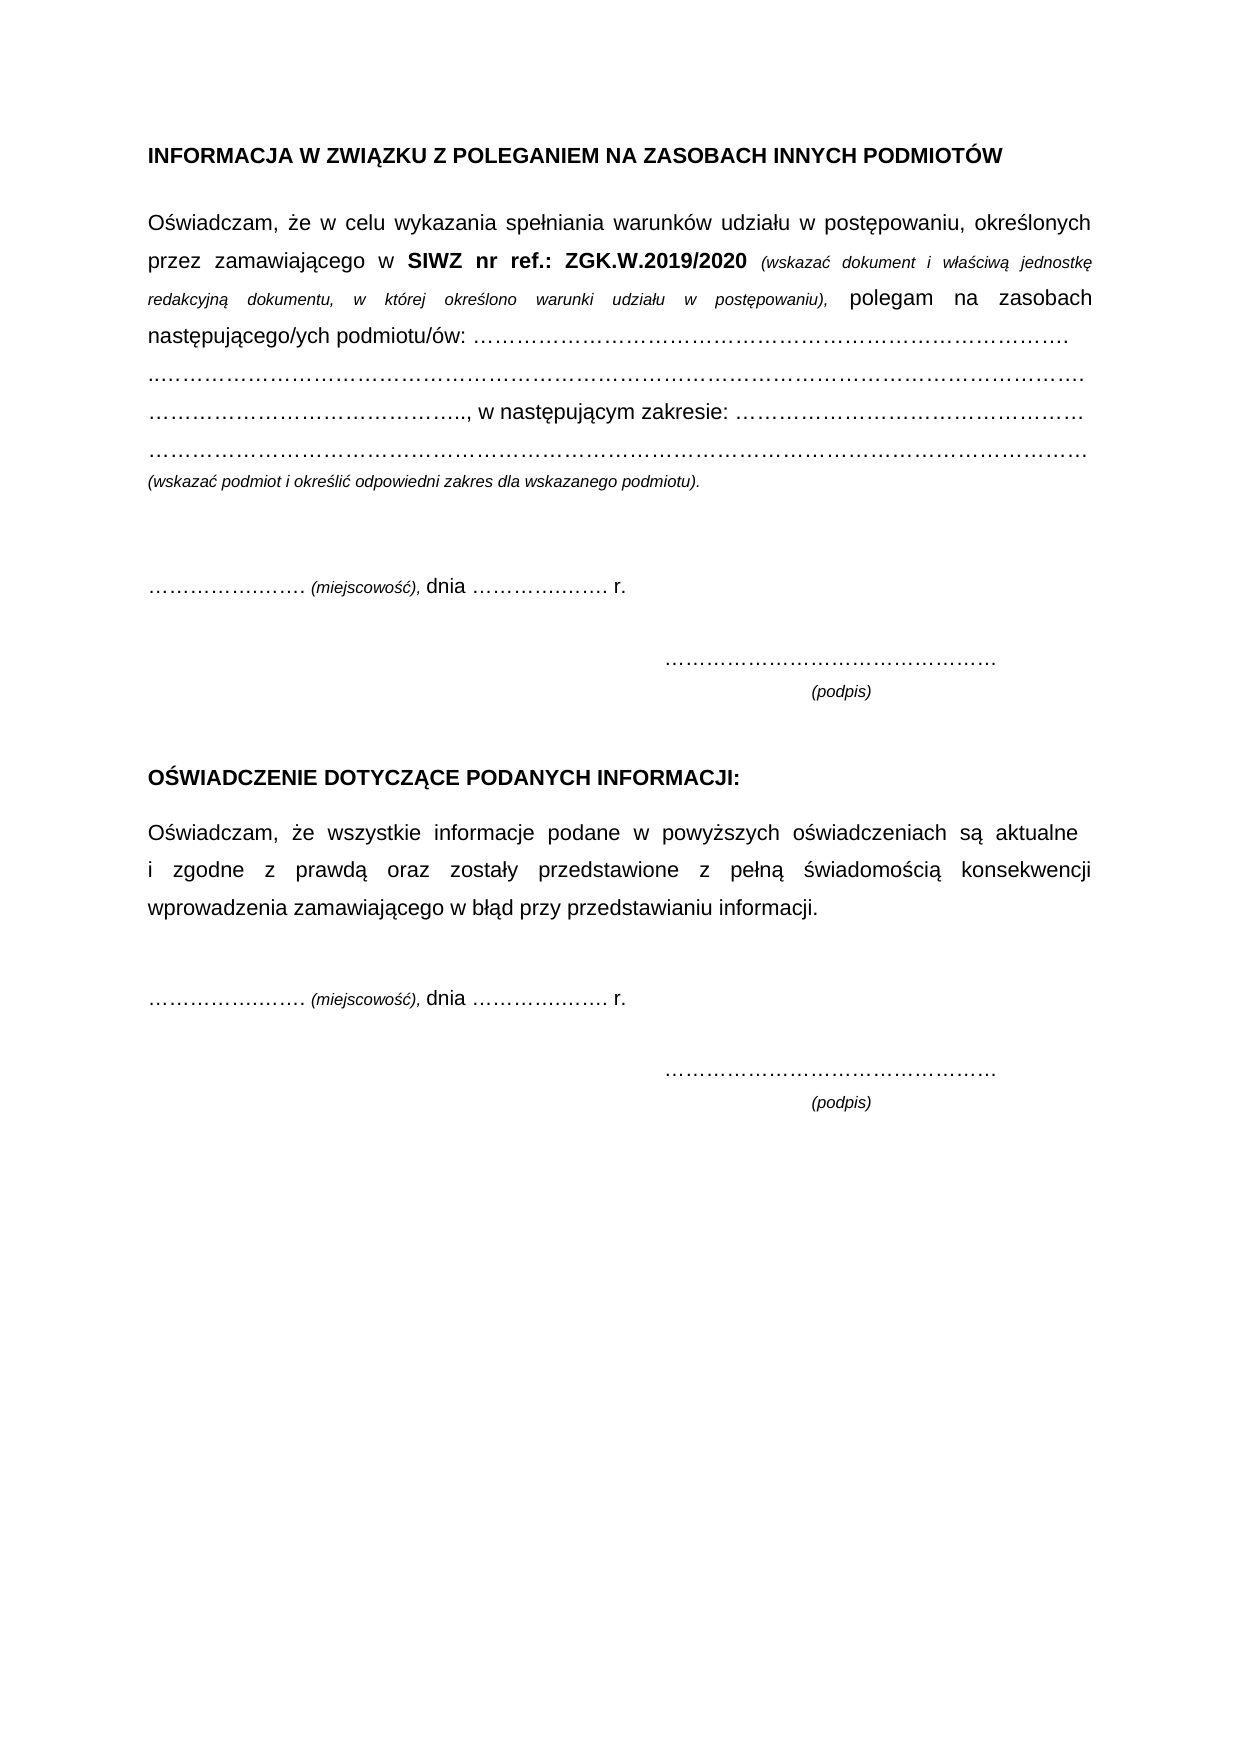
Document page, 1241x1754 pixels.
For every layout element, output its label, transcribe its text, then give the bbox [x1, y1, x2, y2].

text …………….……. (miejscowość), dnia ………….……. r. [148, 574, 1093, 598]
text Oświadczam, że wszystkie informacje podane w powyższych oświadczeniach są aktualne i zgodne z prawdą oraz zostały przedstawione z pełną świadomością konsekwencji wprowadzenia zamawiającego w błąd przy przedstawianiu informacji. [148, 819, 1093, 920]
text (podpis) [738, 682, 1093, 701]
text INFORMACJA W ZWIĄZKU Z POLEGANIEM NA ZASOBACH INNYCH PODMIOTÓW [148, 143, 1093, 168]
text (podpis) [738, 1093, 1093, 1112]
text ………………………………………… [148, 646, 1093, 670]
text OŚWIADCZENIE DOTYCZĄCE PODANYCH INFORMACJI: [148, 765, 1093, 790]
text ………………………………………………………………………………………………………………… (wskazać podmiot i określić odpowiedni zakres dla wskazanego podmiotu). [148, 437, 1093, 491]
text Oświadczam, że w celu wykazania spełniania warunków udziału w postępowaniu, określonych przez zamawiającego w SIWZ nr ref.: ZGK.W.2019/2020 (wskazać dokument i właściwą jednostkę redakcyjną dokumentu, w której określono warunki udziału w postępowaniu), polegam na zasobach następującego/ych podmiotu/ów: ………………………………………………………………………. [148, 210, 1093, 348]
text …………….……. (miejscowość), dnia ………….……. r. [148, 985, 1093, 1009]
text ..……………………………………………………………………………………………………………….…………………………………….., w następującym zakresie: ………………………………………… [148, 361, 1093, 424]
text ………………………………………… [148, 1057, 1093, 1081]
